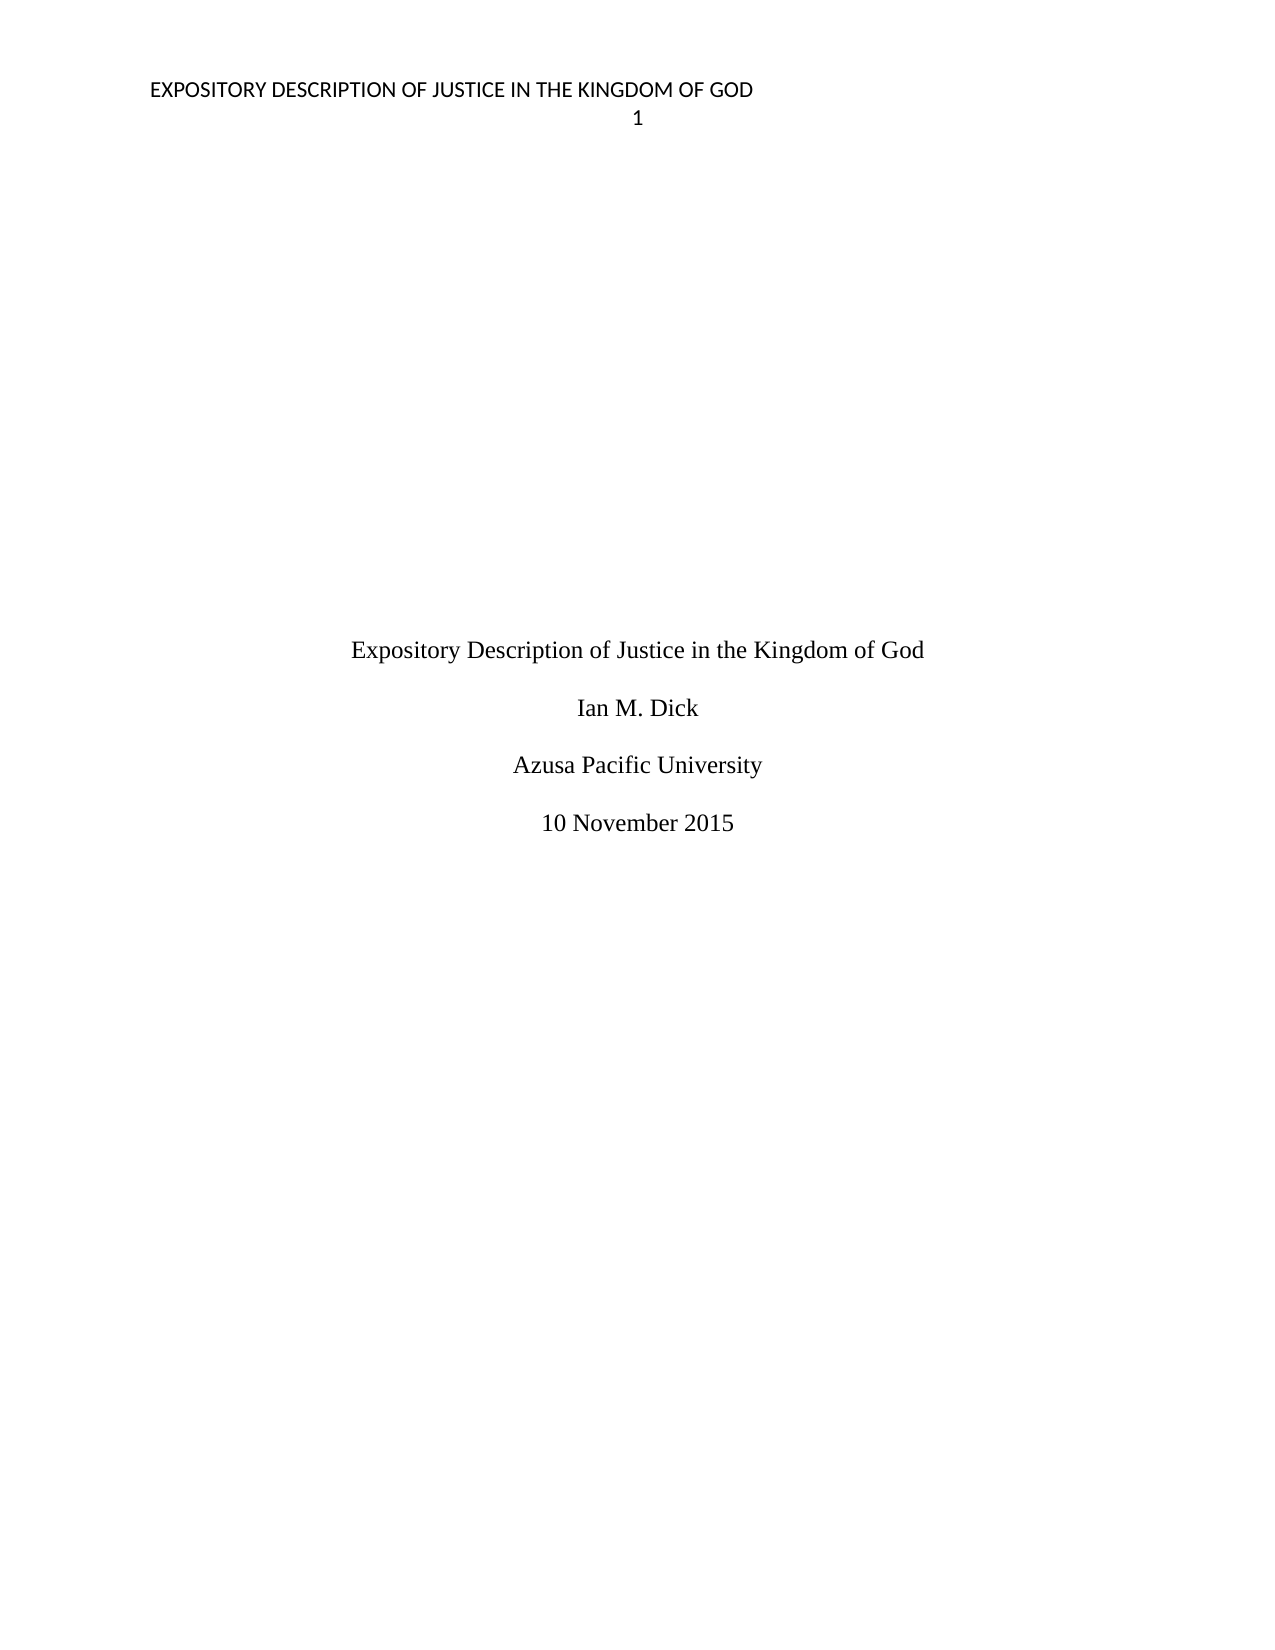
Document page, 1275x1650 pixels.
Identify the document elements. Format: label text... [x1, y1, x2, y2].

text Azusa Pacific University [150, 750, 1125, 779]
text Expository Description of Justice in the Kingdom of God [150, 635, 1125, 664]
text 10 November 2015 [150, 808, 1125, 836]
text Ian M. Dick [150, 693, 1125, 721]
